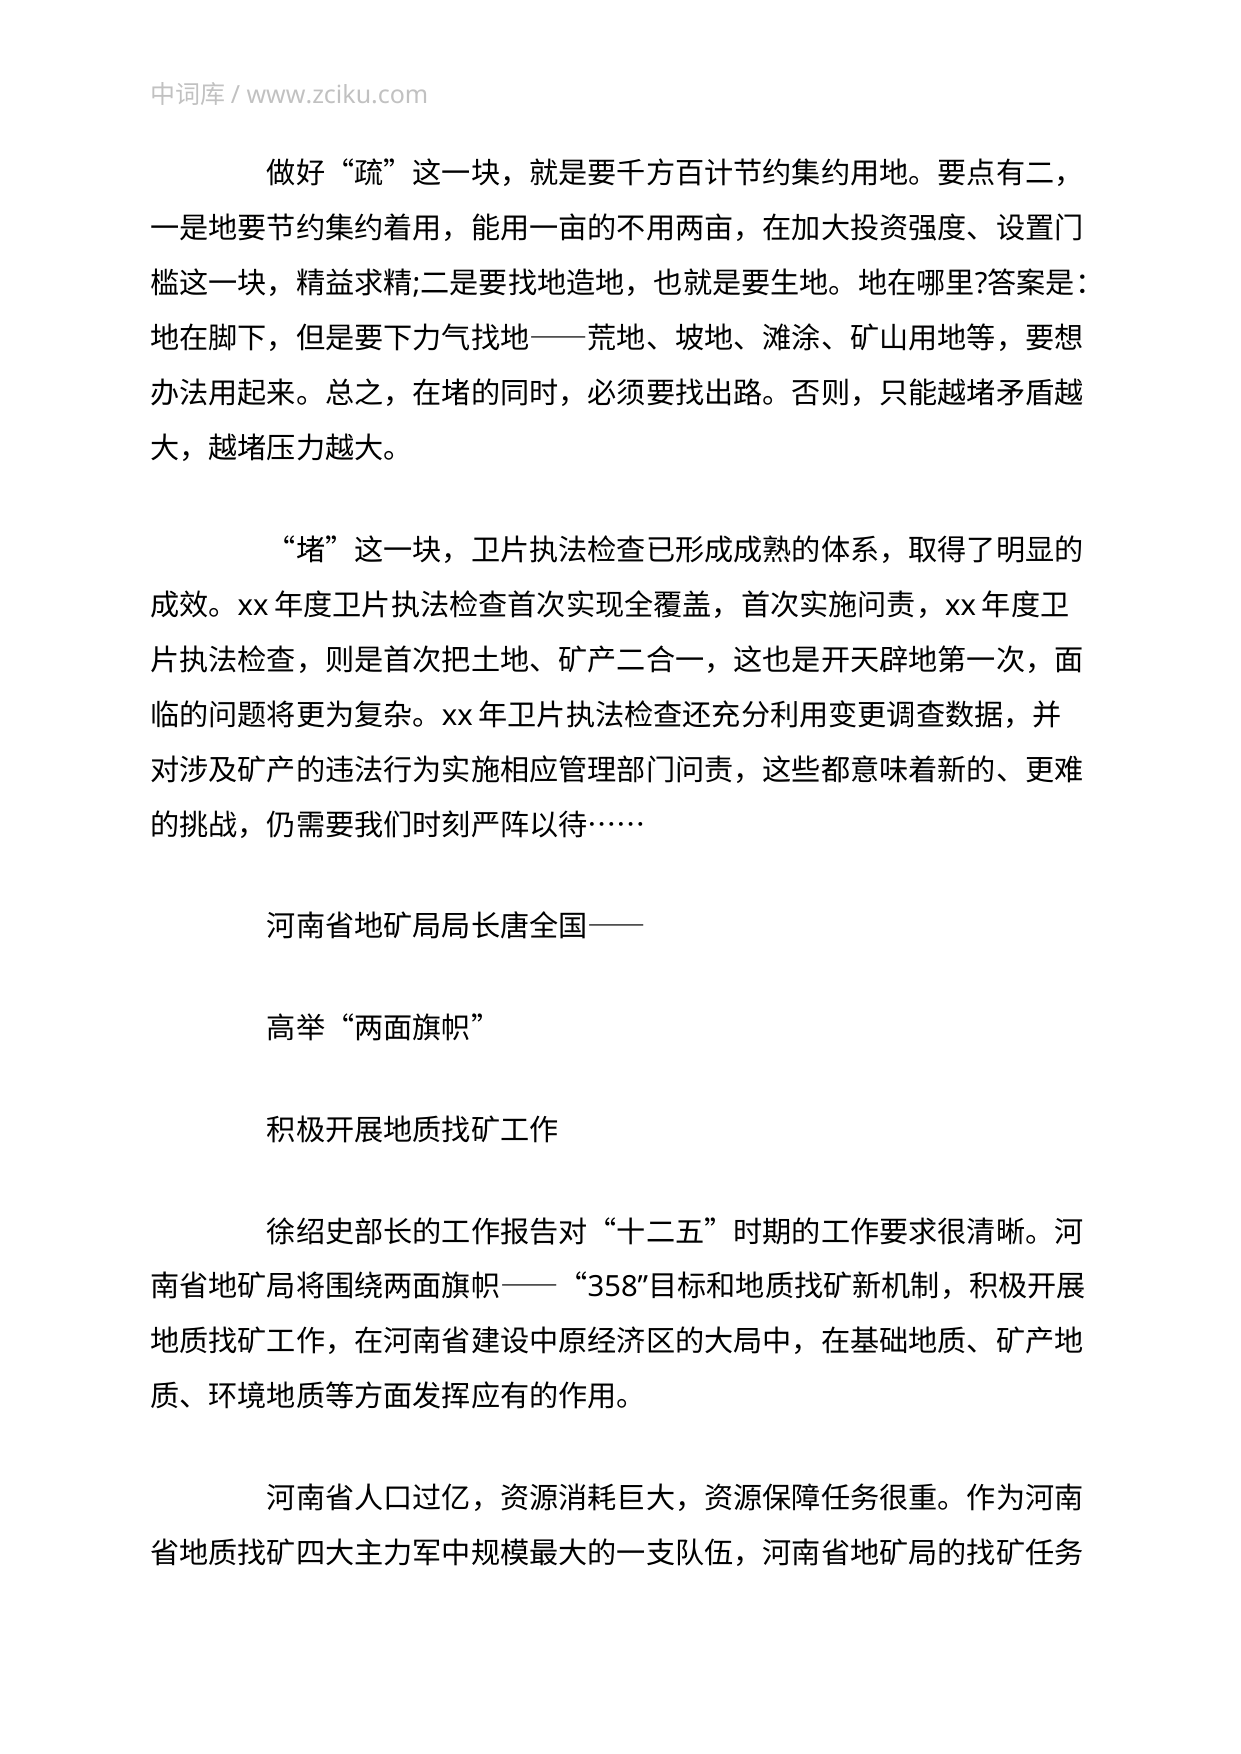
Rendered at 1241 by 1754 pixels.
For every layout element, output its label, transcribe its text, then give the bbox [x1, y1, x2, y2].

text “堵”这一块，卫片执法检查已形成成熟的体系，取得了明显的成效。xx年度卫片执法检查首次实现全覆盖，首次实施问责，xx年度卫片执法检查，则是首次把土地、矿产二合一，这也是开天辟地第一次，面临的问题将更为复杂。xx年卫片执法检查还充分利用变更调查数据，并对涉及矿产的违法行为实施相应管理部门问责，这些都意味着新的、更难的挑战，仍需要我们时刻严阵以待…… [150, 526, 1090, 843]
text 河南省地矿局局长唐全国—— [150, 903, 1090, 945]
text 徐绍史部长的工作报告对“十二五”时期的工作要求很清晰。河南省地矿局将围绕两面旗帜——“358”目标和地质找矿新机制，积极开展地质找矿工作，在河南省建设中原经济区的大局中，在基础地质、矿产地质、环境地质等方面发挥应有的作用。 [150, 1208, 1090, 1415]
text 高举“两面旗帜” [150, 1004, 1090, 1047]
text 做好“疏”这一块，就是要千方百计节约集约用地。要点有二，一是地要节约集约着用，能用一亩的不用两亩，在加大投资强度、设置门槛这一块，精益求精;二是要找地造地，也就是要生地。地在哪里?答案是：地在脚下，但是要下力气找地——荒地、坡地、滩涂、矿山用地等，要想办法用起来。总之，在堵的同时，必须要找出路。否则，只能越堵矛盾越大，越堵压力越大。 [150, 150, 1090, 467]
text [150, 1475, 1090, 1572]
text 积极开展地质找矿工作 [150, 1106, 1090, 1149]
